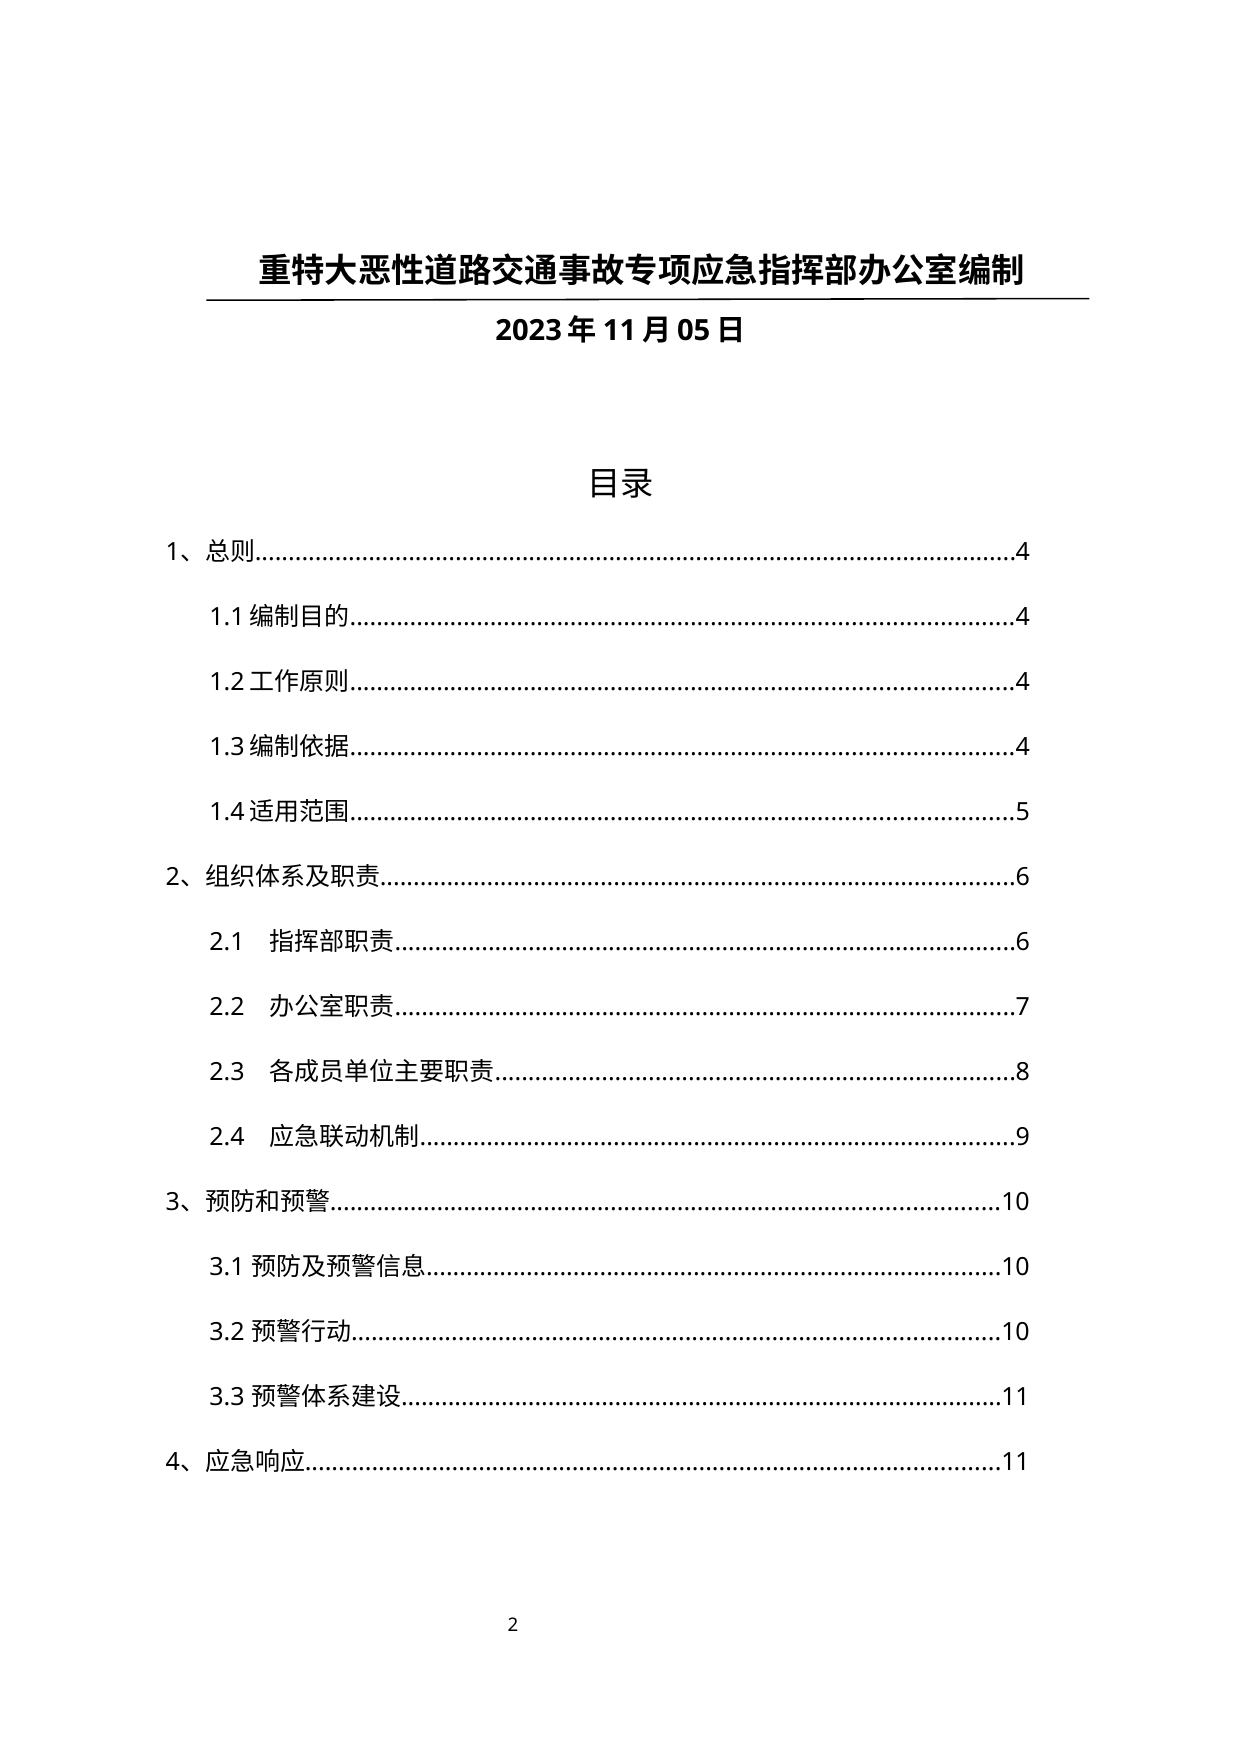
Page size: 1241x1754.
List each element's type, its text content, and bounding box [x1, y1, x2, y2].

text 2023年11月05日 [165, 295, 1075, 360]
text 重特大恶性道路交通事故专项应急指挥部办公室编制 [165, 233, 1096, 295]
